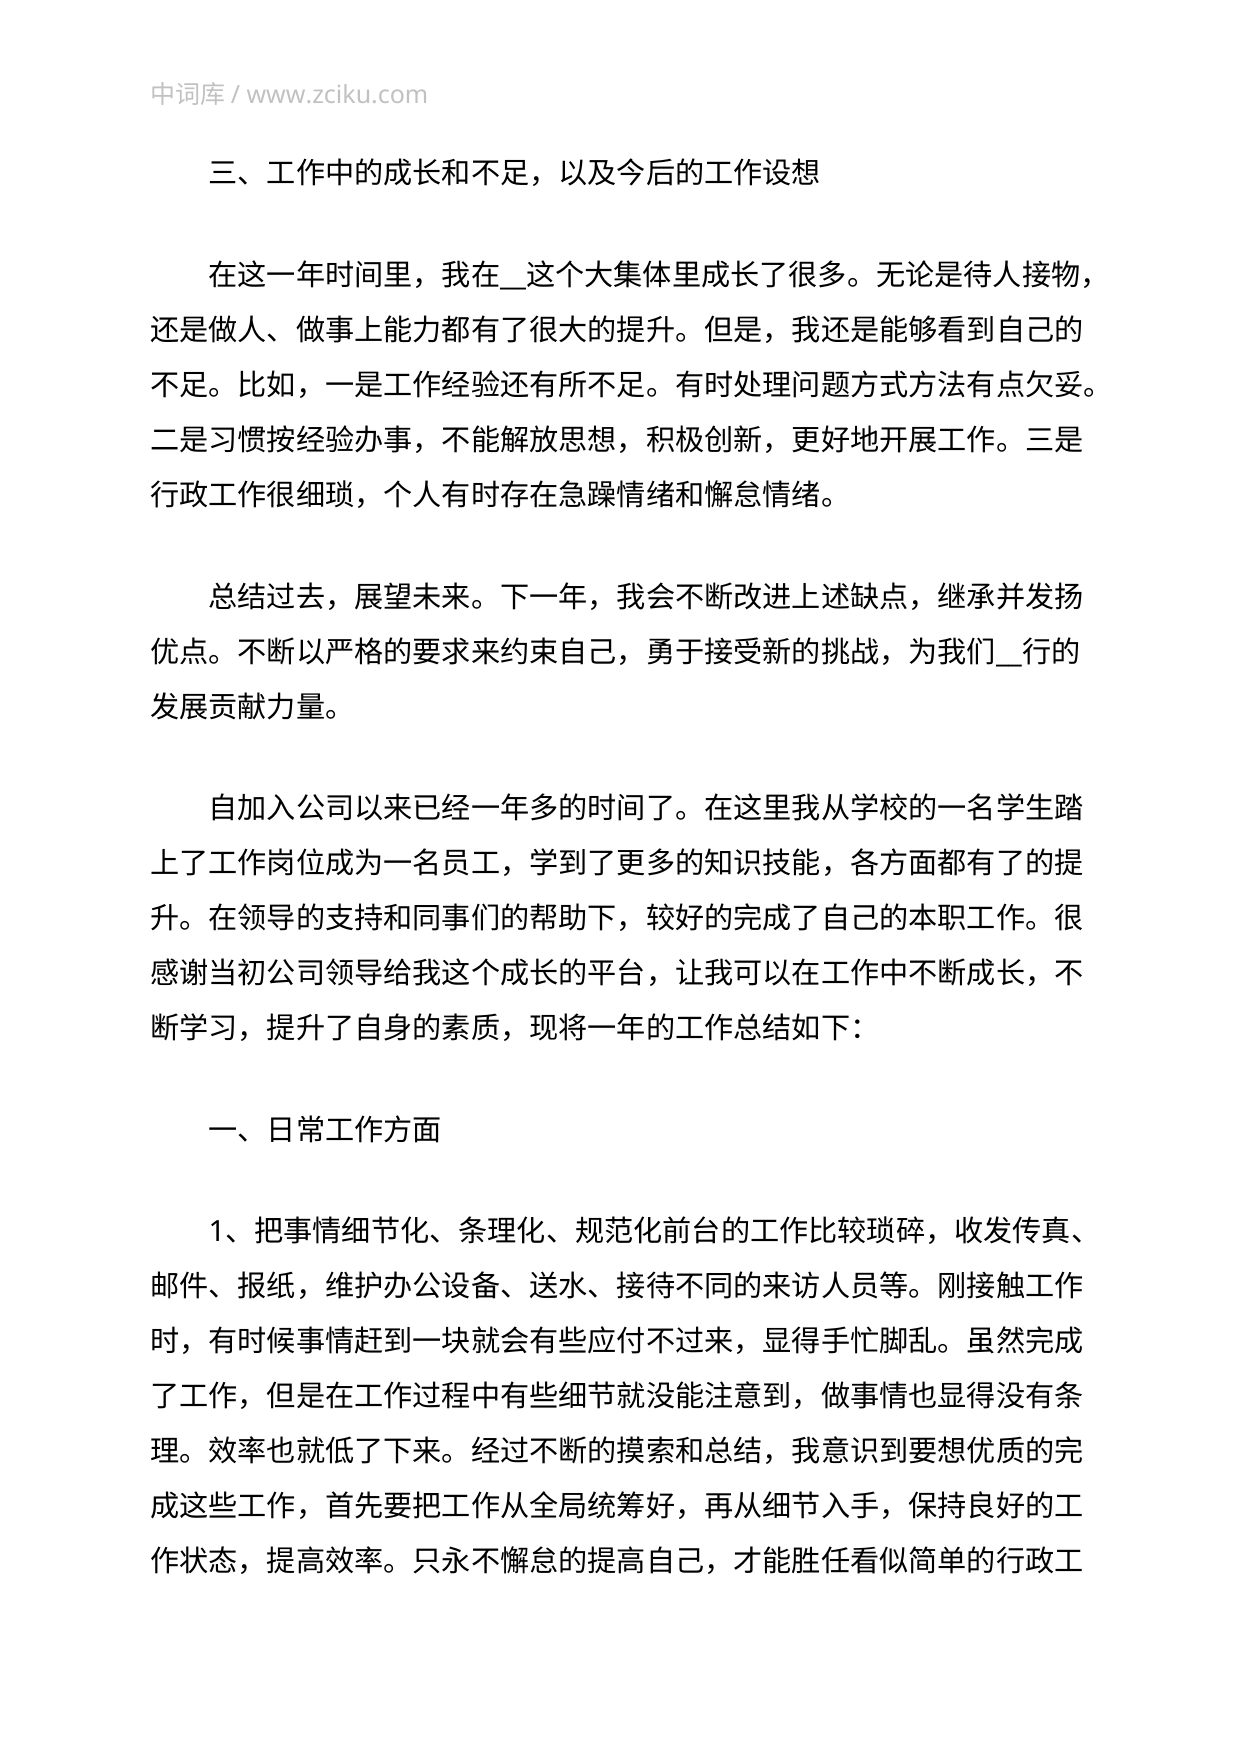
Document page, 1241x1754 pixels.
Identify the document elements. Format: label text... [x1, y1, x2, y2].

text 在这一年时间里，我在__这个大集体里成长了很多。无论是待人接物，还是做人、做事上能力都有了很大的提升。但是，我还是能够看到自己的不足。比如，一是工作经验还有所不足。有时处理问题方式方法有点欠妥。二是习惯按经验办事，不能解放思想，积极创新，更好地开展工作。三是行政工作很细琐，个人有时存在急躁情绪和懈怠情绪。 [150, 252, 1090, 514]
text 总结过去，展望未来。下一年，我会不断改进上述缺点，继承并发扬优点。不断以严格的要求来约束自己，勇于接受新的挑战，为我们__行的发展贡献力量。 [150, 573, 1090, 725]
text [150, 1208, 1090, 1580]
text 自加入公司以来已经一年多的时间了。在这里我从学校的一名学生踏上了工作岗位成为一名员工，学到了更多的知识技能，各方面都有了的提升。在领导的支持和同事们的帮助下，较好的完成了自己的本职工作。很感谢当初公司领导给我这个成长的平台，让我可以在工作中不断成长，不断学习，提升了自身的素质，现将一年的工作总结如下： [150, 785, 1090, 1047]
text 一、日常工作方面 [150, 1106, 1090, 1148]
text 三、工作中的成长和不足，以及今后的工作设想 [150, 150, 1090, 192]
